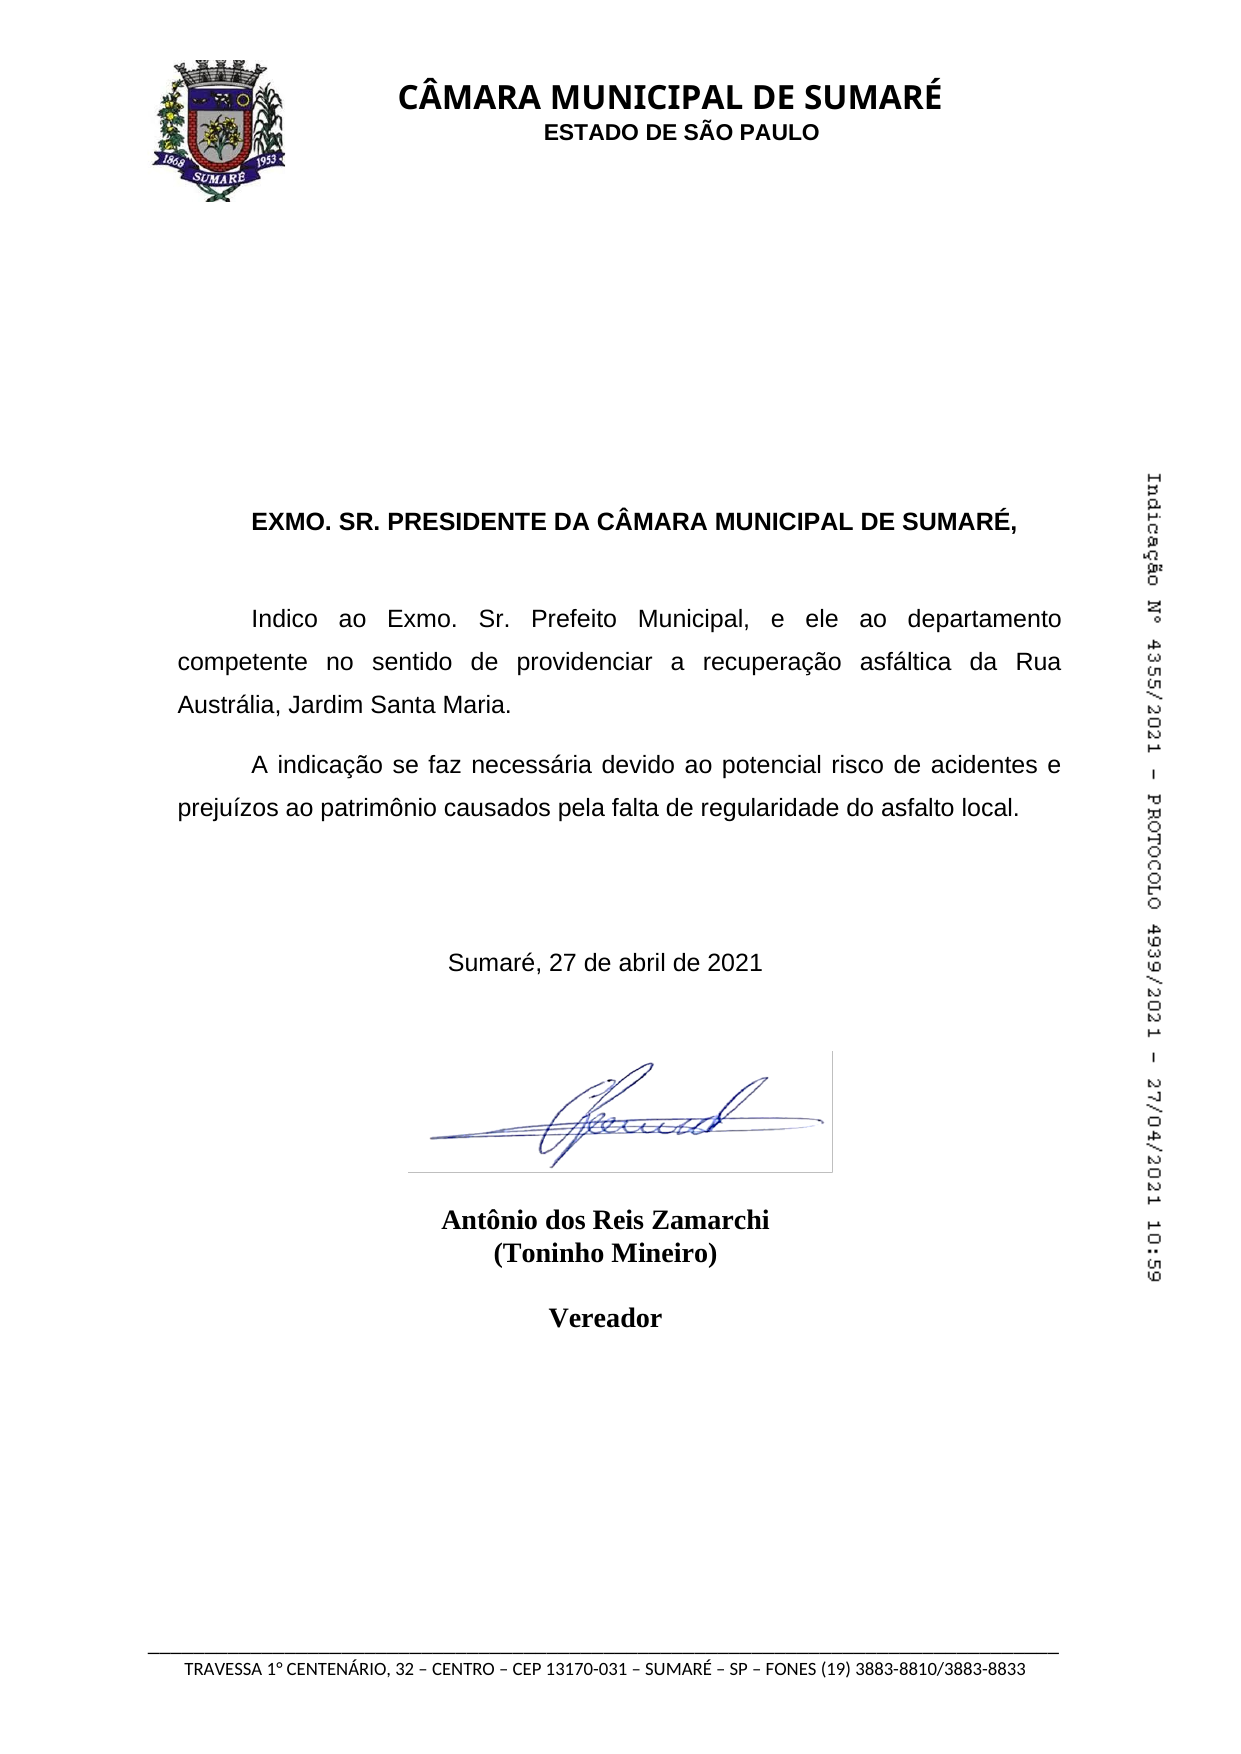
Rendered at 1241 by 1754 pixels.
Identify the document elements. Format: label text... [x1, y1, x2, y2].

picture [147, 60, 286, 202]
text Indico ao Exmo. Sr. Prefeito Municipal, e ele ao departamento competente no sentido de providenciar a recuperação asfáltica da Rua Austrália, Jardim Santa Maria. [177, 604, 1063, 719]
text EXMO. SR. PRESIDENTE DA CÂMARA MUNICIPAL DE SUMARÉ, [177, 507, 1063, 535]
text Sumaré, 27 de abril de 2021 [148, 948, 1063, 977]
picture [394, 1043, 846, 1185]
picture [1120, 468, 1183, 1286]
text Antônio dos Reis Zamarchi [148, 1203, 1063, 1236]
text Vereador [148, 1301, 1063, 1333]
text A indicação se faz necessária devido ao potencial risco de acidentes e prejuízos ao patrimônio causados pela falta de regularidade do asfalto local. [177, 750, 1063, 822]
text (Toninho Mineiro) [148, 1236, 1063, 1268]
